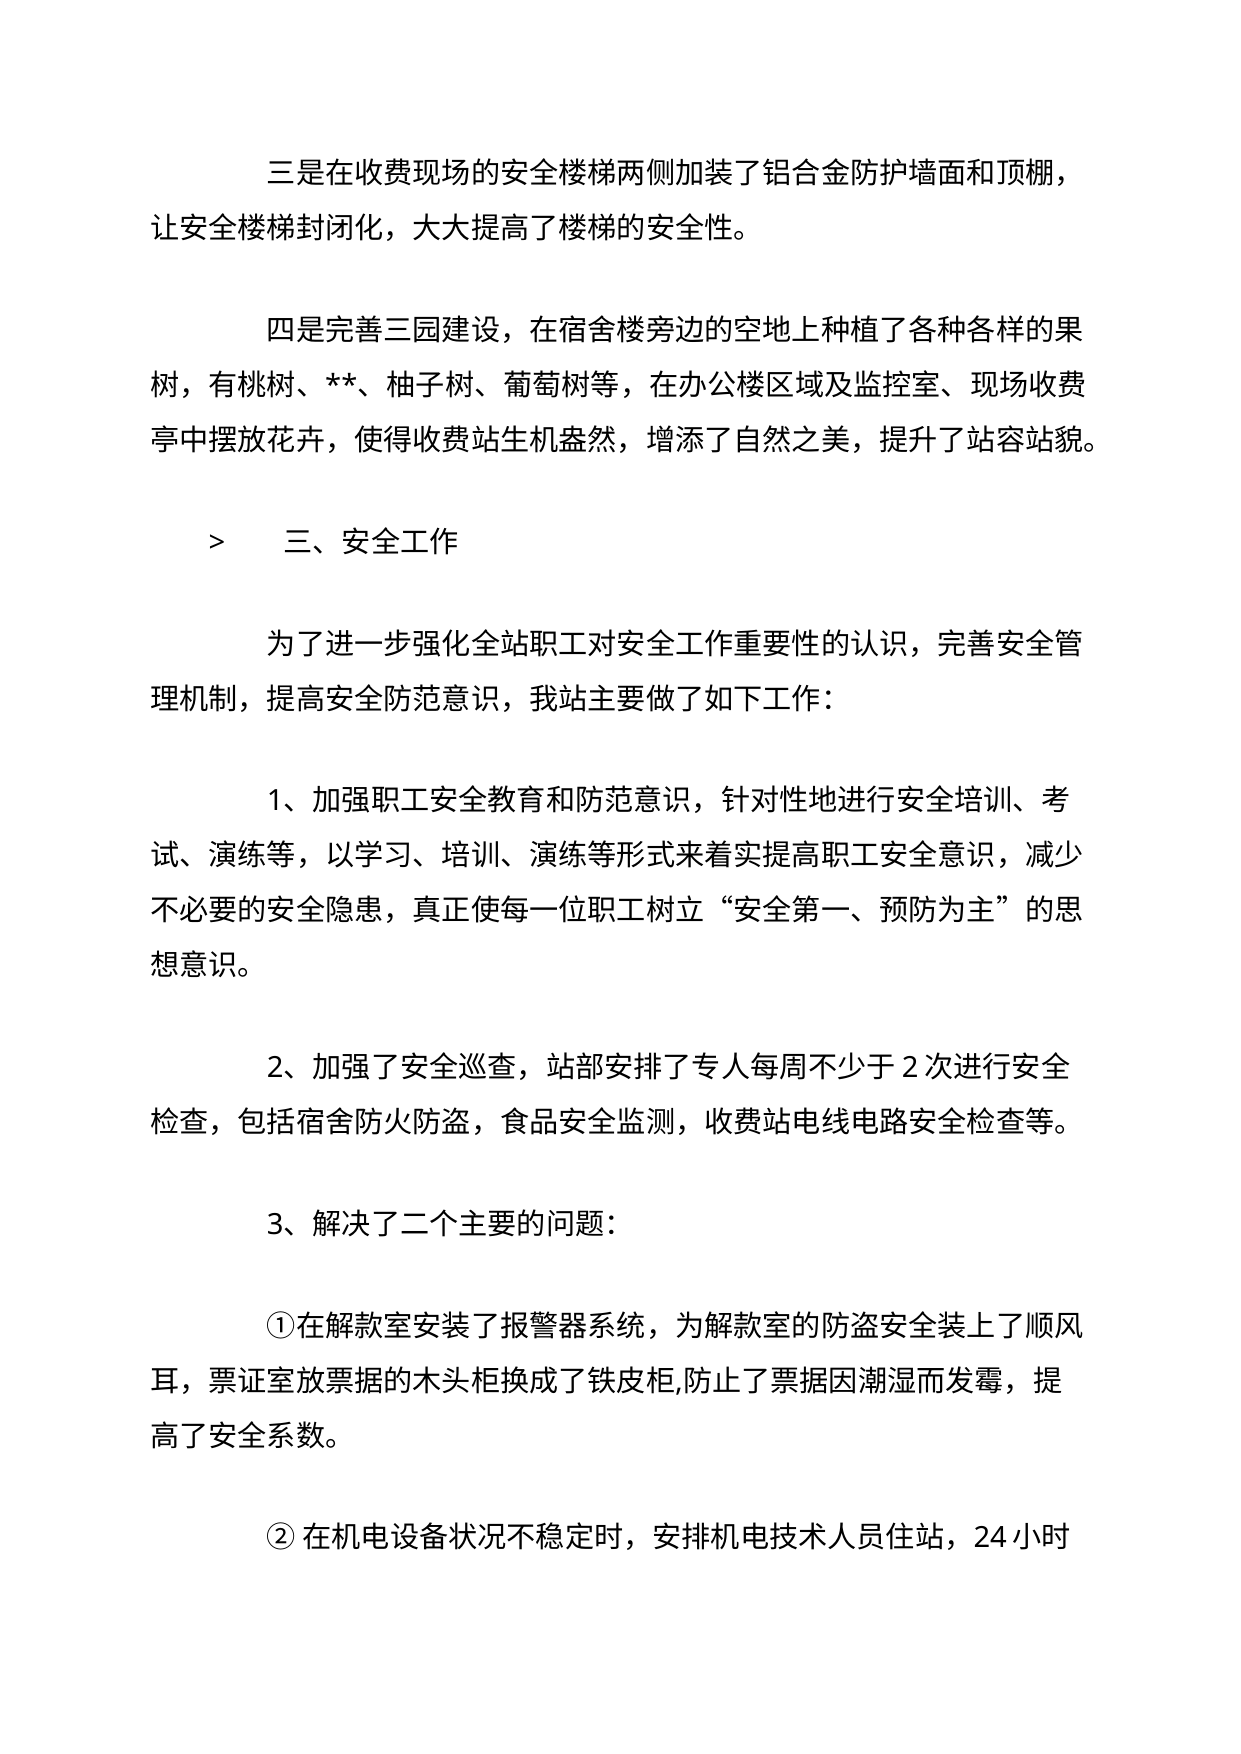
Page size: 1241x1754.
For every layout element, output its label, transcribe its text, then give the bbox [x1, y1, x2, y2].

text > 三、安全工作 [150, 518, 1090, 561]
text 1、加强职工安全教育和防范意识，针对性地进行安全培训、考试、演练等，以学习、培训、演练等形式来着实提高职工安全意识，减少不必要的安全隐患，真正使每一位职工树立“安全第一、预防为主”的思想意识。 [150, 777, 1090, 984]
text 为了进一步强化全站职工对安全工作重要性的认识，完善安全管理机制，提高安全防范意识，我站主要做了如下工作： [150, 620, 1090, 717]
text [150, 1514, 1090, 1556]
text 三是在收费现场的安全楼梯两侧加装了铝合金防护墙面和顶棚，让安全楼梯封闭化，大大提高了楼梯的安全性。 [150, 150, 1090, 247]
text 四是完善三园建设，在宿舍楼旁边的空地上种植了各种各样的果树，有桃树、**、柚子树、葡萄树等，在办公楼区域及监控室、现场收费亭中摆放花卉，使得收费站生机盎然，增添了自然之美，提升了站容站貌。 [150, 307, 1090, 459]
text 2、加强了安全巡查，站部安排了专人每周不少于2次进行安全检查，包括宿舍防火防盗，食品安全监测，收费站电线电路安全检查等。 [150, 1043, 1090, 1141]
text 3、解决了二个主要的问题： [150, 1200, 1090, 1243]
text ①在解款室安装了报警器系统，为解款室的防盗安全装上了顺风耳，票证室放票据的木头柜换成了铁皮柜,防止了票据因潮湿而发霉，提高了安全系数。 [150, 1302, 1090, 1454]
